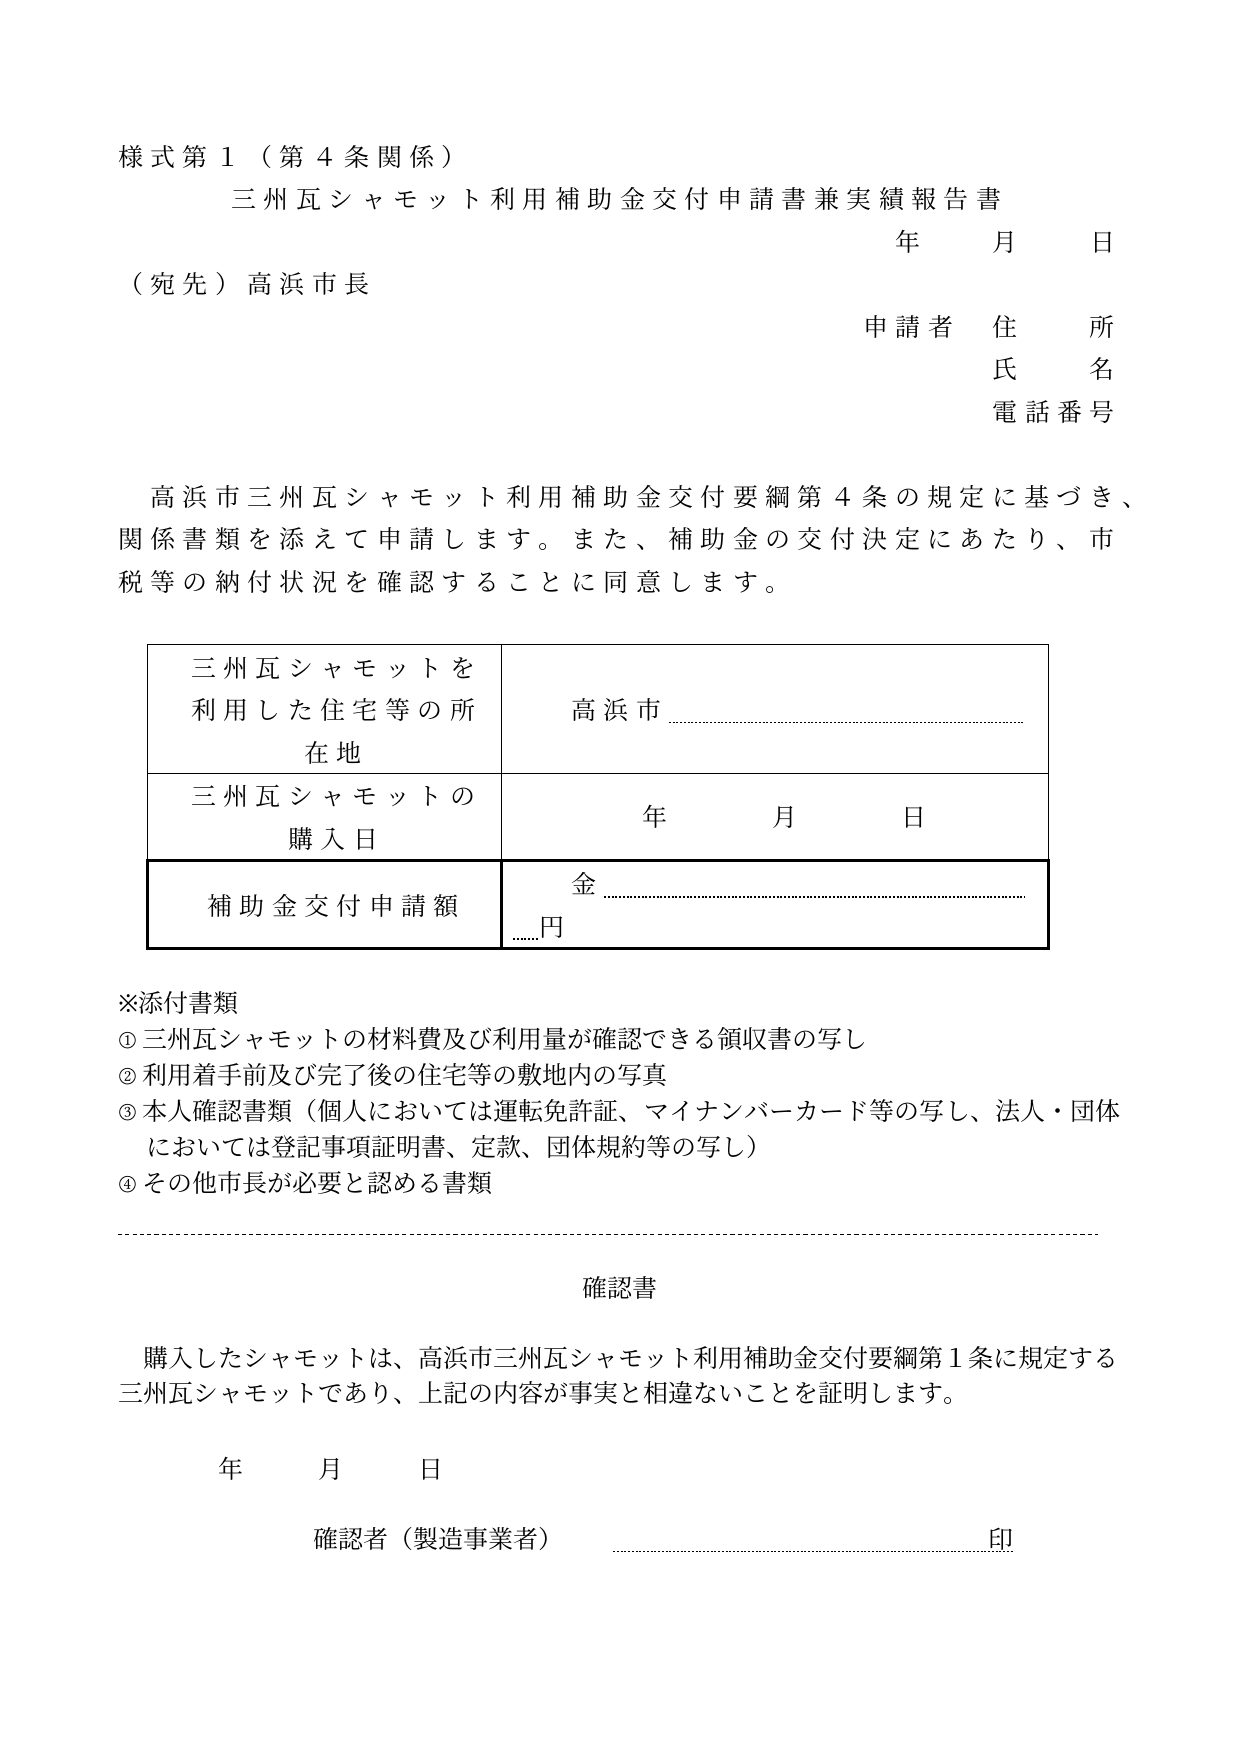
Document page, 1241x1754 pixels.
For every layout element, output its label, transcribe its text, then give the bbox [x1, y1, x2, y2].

table_cell 金 円 [503, 862, 1047, 947]
text 確認者（製造事業者） 印 [118, 1520, 1122, 1556]
text 年 月 日 [118, 1450, 1122, 1486]
table_cell 補助金交付申請額 [149, 862, 500, 947]
text 年 月 日 [118, 219, 1122, 262]
text ②利用着手前及び完了後の住宅等の敷地内の写真 [118, 1056, 1122, 1092]
text ①三州瓦シャモットの材料費及び利用量が確認できる領収書の写し [118, 1020, 1122, 1056]
text （宛先）高浜市長 [118, 262, 1122, 304]
text 購入したシャモットは、高浜市三州瓦シャモット利用補助金交付要綱第１条に規定する三州瓦シャモットであり、上記の内容が事実と相違ないことを証明します。 [118, 1338, 1122, 1410]
text ④その他市長が必要と認める書類 [118, 1164, 1122, 1200]
text 氏 名 [118, 347, 1122, 389]
table_cell 三州瓦シャモットの 購入日 [148, 774, 501, 859]
table_cell 年 月 日 [502, 774, 1048, 859]
text 電話番号 [118, 389, 1122, 432]
text ※添付書類 [118, 984, 1122, 1020]
text 三州瓦シャモット利用補助金交付申請書兼実績報告書 [118, 177, 1122, 219]
text 申請者 住 所 [118, 304, 1122, 347]
text 高浜市三州瓦シャモット利用補助金交付要綱第４条の規定に基づき、関係書類を添えて申請します。また、補助金の交付決定にあたり、市税等の納付状況を確認することに同意します。 [118, 474, 1122, 602]
table_header 高浜市 [502, 645, 1048, 773]
text ③本人確認書類（個人においては運転免許証、マイナンバーカード等の写し、法人・団体においては登記事項証明書、定款、団体規約等の写し） [118, 1092, 1122, 1164]
text 様式第１（第４条関係） [118, 134, 1122, 177]
table_header 三州瓦シャモットを 利用した住宅等の所在地 [148, 645, 501, 773]
text 確認書 [118, 1268, 1122, 1304]
